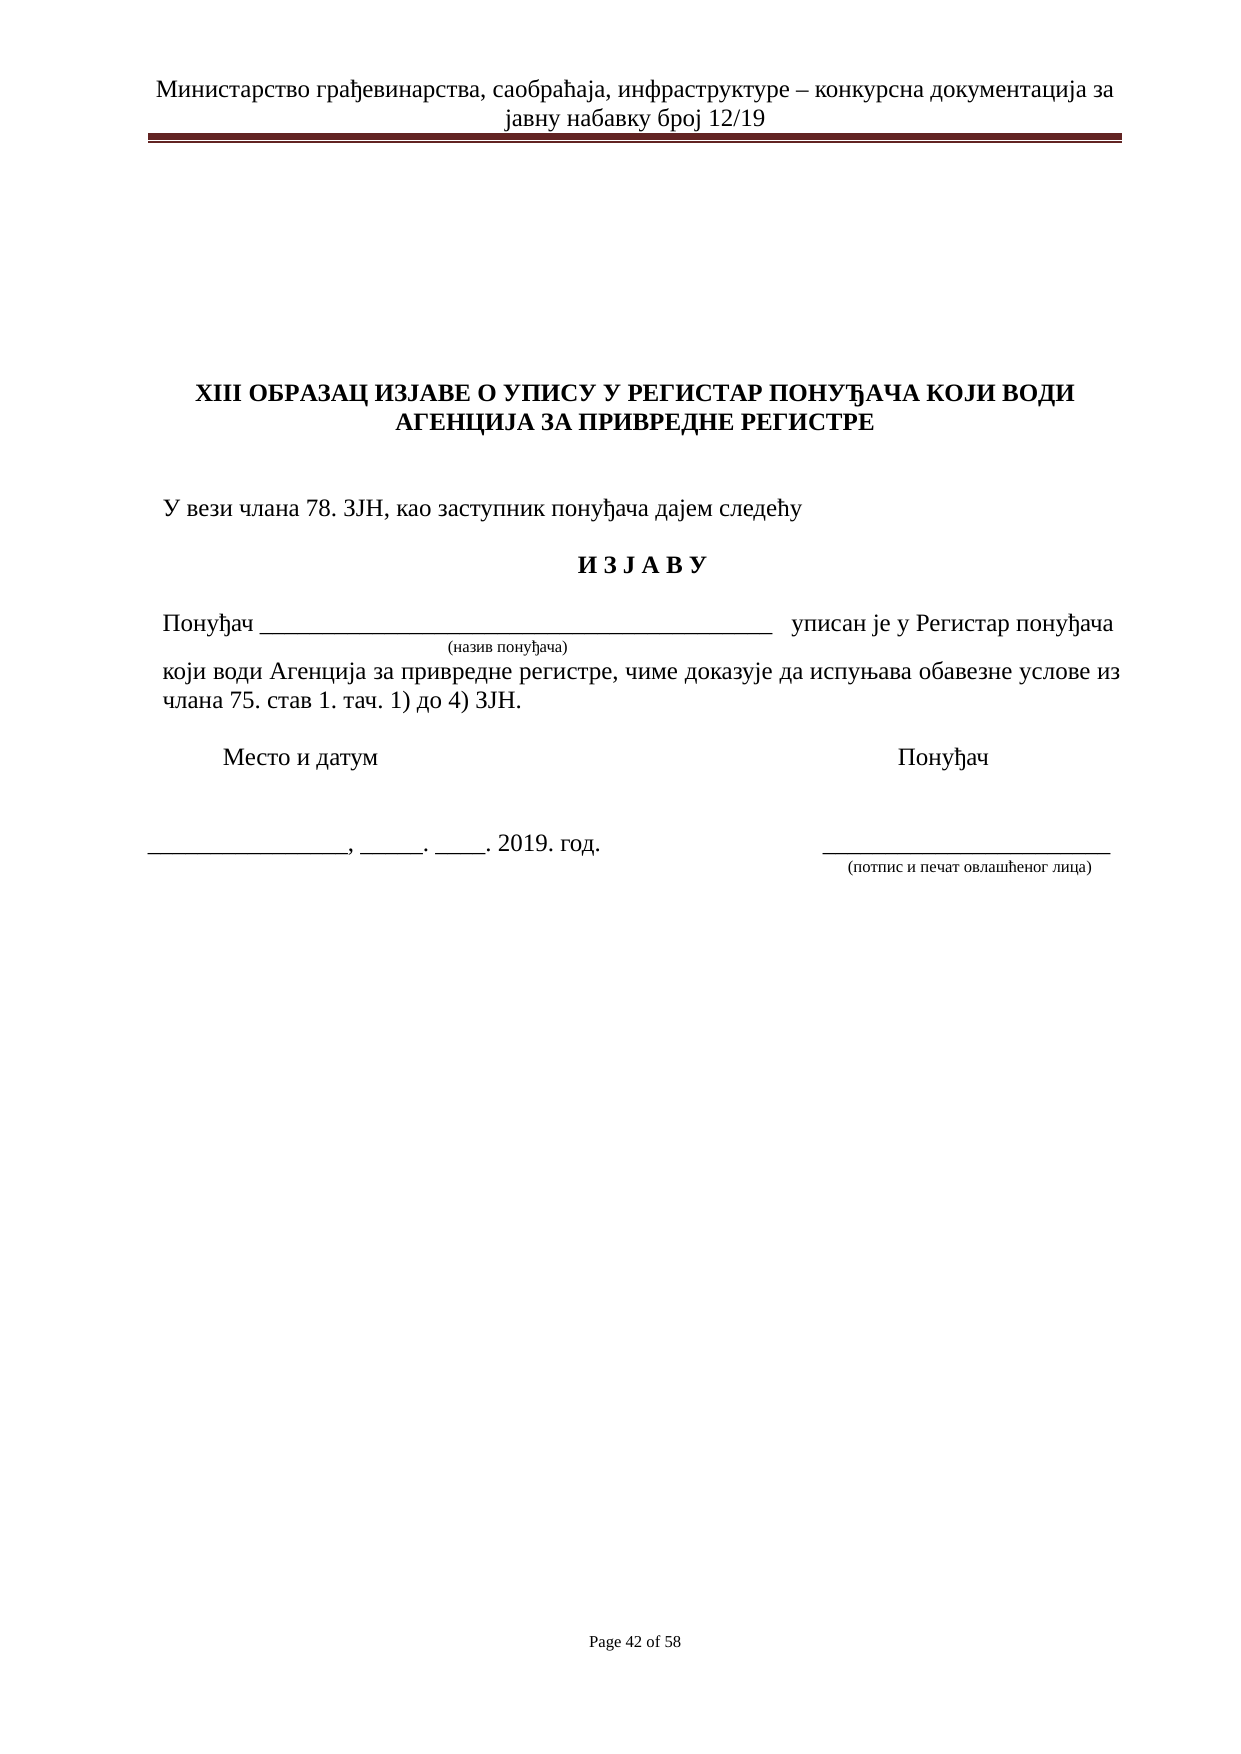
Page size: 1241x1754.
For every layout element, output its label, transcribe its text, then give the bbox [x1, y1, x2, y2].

text (потпис и печат овлашћеног лица) [148, 857, 1122, 876]
list Понуђач _________________________________________ уписан је у Регистар понуђача [162, 608, 1122, 637]
list (назив понуђача) [162, 637, 1122, 656]
text И З Ј А В У [162, 551, 1122, 579]
text У вези члана 78. ЗЈН, као заступник понуђача дајем следећу [162, 493, 1122, 522]
list који води Агенција за привредне регистре, чиме доказује да испуњава обавезне услове из члана 75. став 1. тач. 1) до 4) ЗЈН. [162, 656, 1122, 713]
text ________________, _____. ____. 2019. год. _______________________ [148, 828, 1122, 857]
text Место и датум Понуђач [148, 742, 1122, 771]
text XIII ОБРАЗАЦ ИЗЈАВЕ О УПИСУ У РЕГИСТАР ПОНУЂАЧА КОЈИ ВОДИ АГЕНЦИЈА ЗА ПРИВРЕДНЕ РЕГИСТРЕ [148, 378, 1122, 436]
